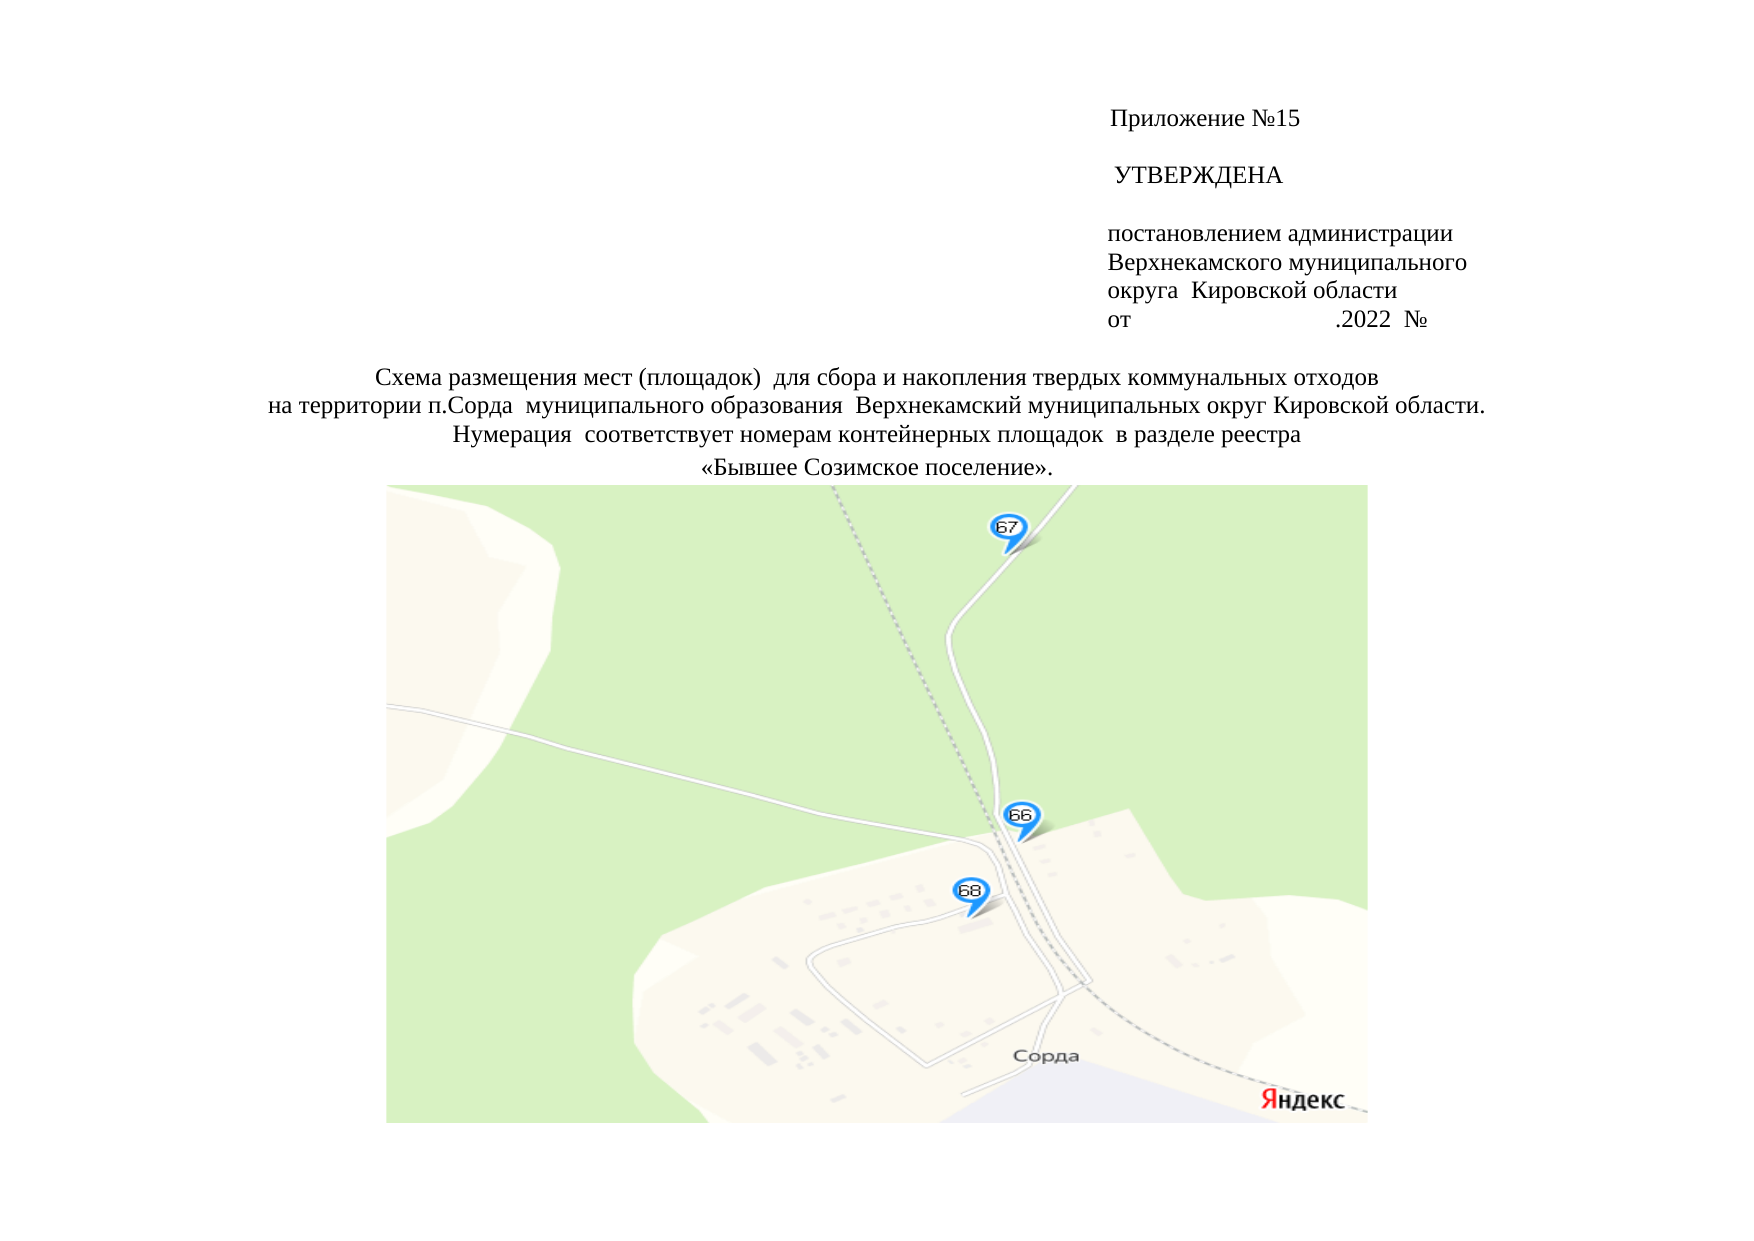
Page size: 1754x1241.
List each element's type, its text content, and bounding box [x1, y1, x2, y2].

text Нумерация соответствует номерам контейнерных площадок в разделе реестра [75, 419, 1679, 448]
title постановлением администрации Верхнекамского муниципального округа Кировской области [1107, 218, 1679, 304]
title от .2022 № [1107, 304, 1679, 333]
picture [386, 485, 1368, 1123]
text на территории п.Сорда муниципального образования Верхнекамский муниципальных округ Кировской области. [75, 391, 1679, 419]
text «Бывшее Созимское поселение». [75, 452, 1679, 481]
text Приложение №15 [591, 103, 1679, 132]
text Схема размещения мест (площадок) для сбора и накопления твердых коммунальных отходов [75, 362, 1679, 391]
title УТВЕРЖДЕНА [1107, 161, 1679, 189]
